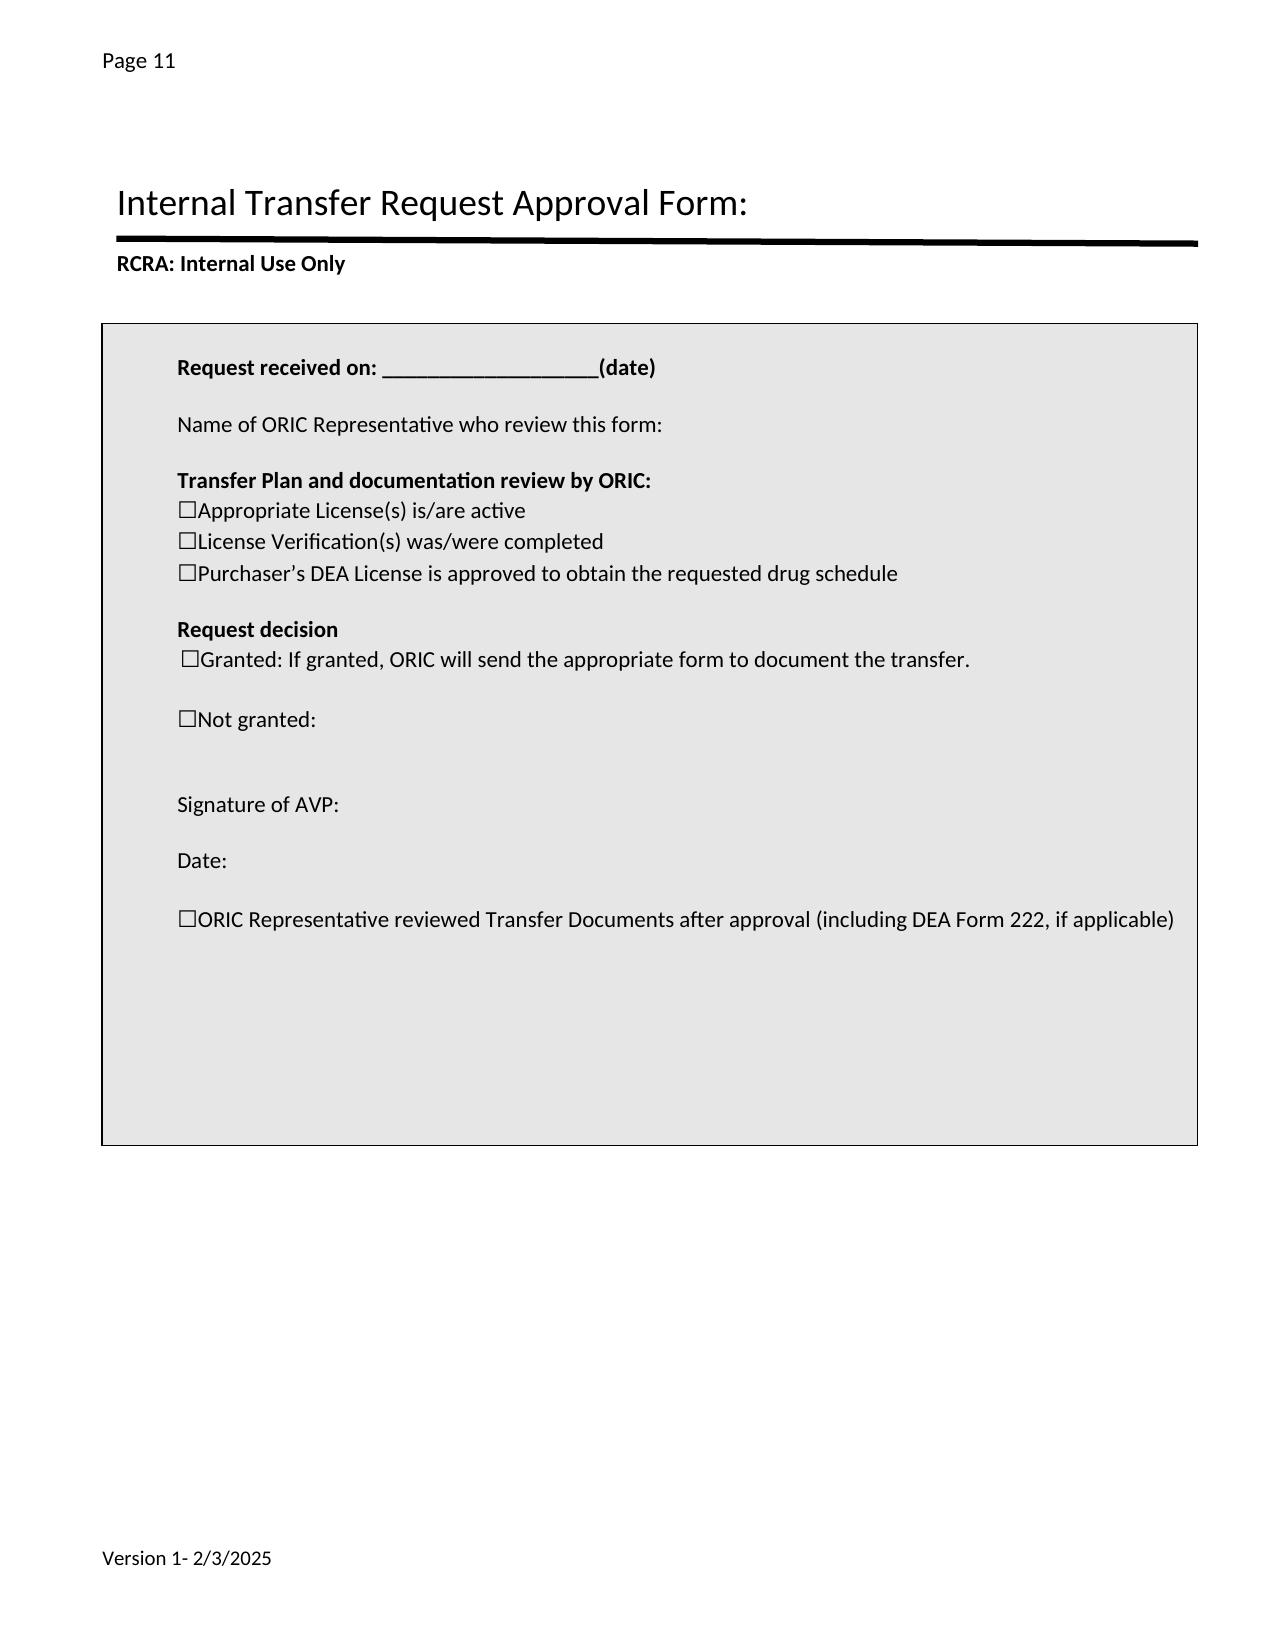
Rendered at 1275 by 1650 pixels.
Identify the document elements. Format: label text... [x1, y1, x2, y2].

subtitle Internal Transfer Request Approval Form: [117, 179, 1242, 225]
text RCRA: Internal Use Only [117, 249, 1242, 277]
